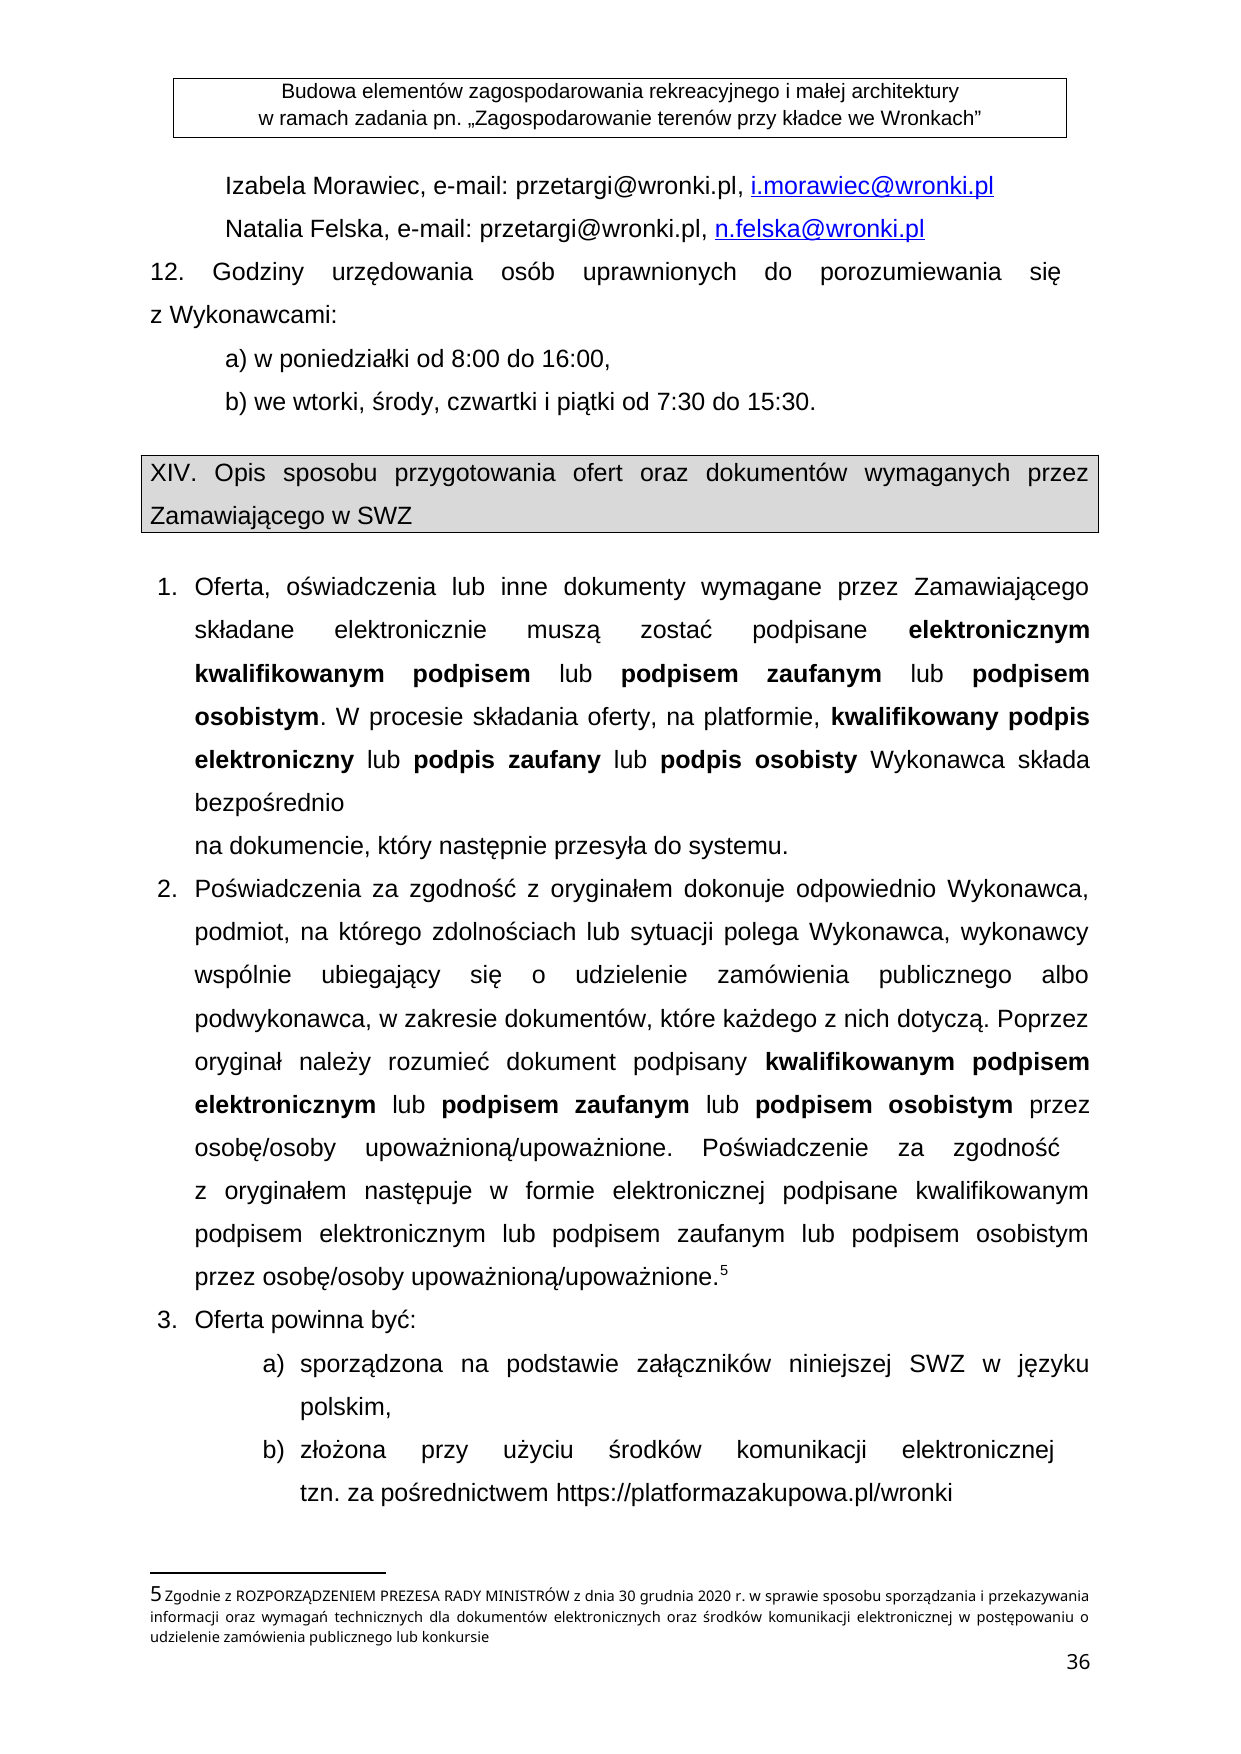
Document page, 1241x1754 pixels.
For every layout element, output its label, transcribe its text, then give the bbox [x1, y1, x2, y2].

text 12. Godziny urzędowania osób uprawnionych do porozumiewania się z Wykonawcami: [150, 257, 1090, 329]
list Poświadczenia za zgodność z oryginałem dokonuje odpowiednio Wykonawca, podmiot, na którego zdolnościach lub sytuacji polega Wykonawca, wykonawcy wspólnie ubiegający się o udzielenie zamówienia publicznego albo podwykonawca, w zakresie dokumentów, które każdego z nich dotyczą. Poprzez oryginał należy rozumieć dokument podpisany kwalifikowanym podpisem elektronicznym lub podpisem zaufanym lub podpisem osobistym przez osobę/osoby upoważnioną/upoważnione. Poświadczenie za zgodność z oryginałem następuje w formie elektronicznej podpisane kwalifikowanym podpisem elektronicznym lub podpisem zaufanym lub podpisem osobistym przez osobę/osoby upoważnioną/upoważnione. [157, 874, 1090, 1291]
list złożona przy użyciu środków komunikacji elektronicznej tzn. za pośrednictwem https://platformazakupowa.pl/wronki [262, 1435, 1090, 1507]
subtitle XIV. Opis sposobu przygotowania ofert oraz dokumentów wymaganych przez Zamawiającego w SWZ [142, 456, 1098, 532]
list Izabela Morawiec, e-mail: przetargi@wronki.pl, i.morawiec@wronki.pl [225, 171, 1090, 200]
text b) we wtorki, środy, czwartki i piątki od 7:30 do 15:30. [225, 387, 1090, 415]
list sporządzona na podstawie załączników niniejszej SWZ w języku polskim, [262, 1348, 1090, 1420]
list Natalia Felska, e-mail: przetargi@wronki.pl, n.felska@wronki.pl [225, 214, 1090, 243]
list Oferta powinna być: [157, 1305, 1090, 1334]
list Oferta, oświadczenia lub inne dokumenty wymagane przez Zamawiającego składane elektronicznie muszą zostać podpisane elektronicznym kwalifikowanym podpisem lub podpisem zaufanym lub podpisem osobistym. W procesie składania oferty, na platformie, kwalifikowany podpis elektroniczny lub podpis zaufany lub podpis osobisty Wykonawca składa bezpośrednio na dokumencie, który następnie przesyła do systemu. [157, 572, 1090, 860]
text a) w poniedziałki od 8:00 do 16:00, [225, 343, 1090, 372]
